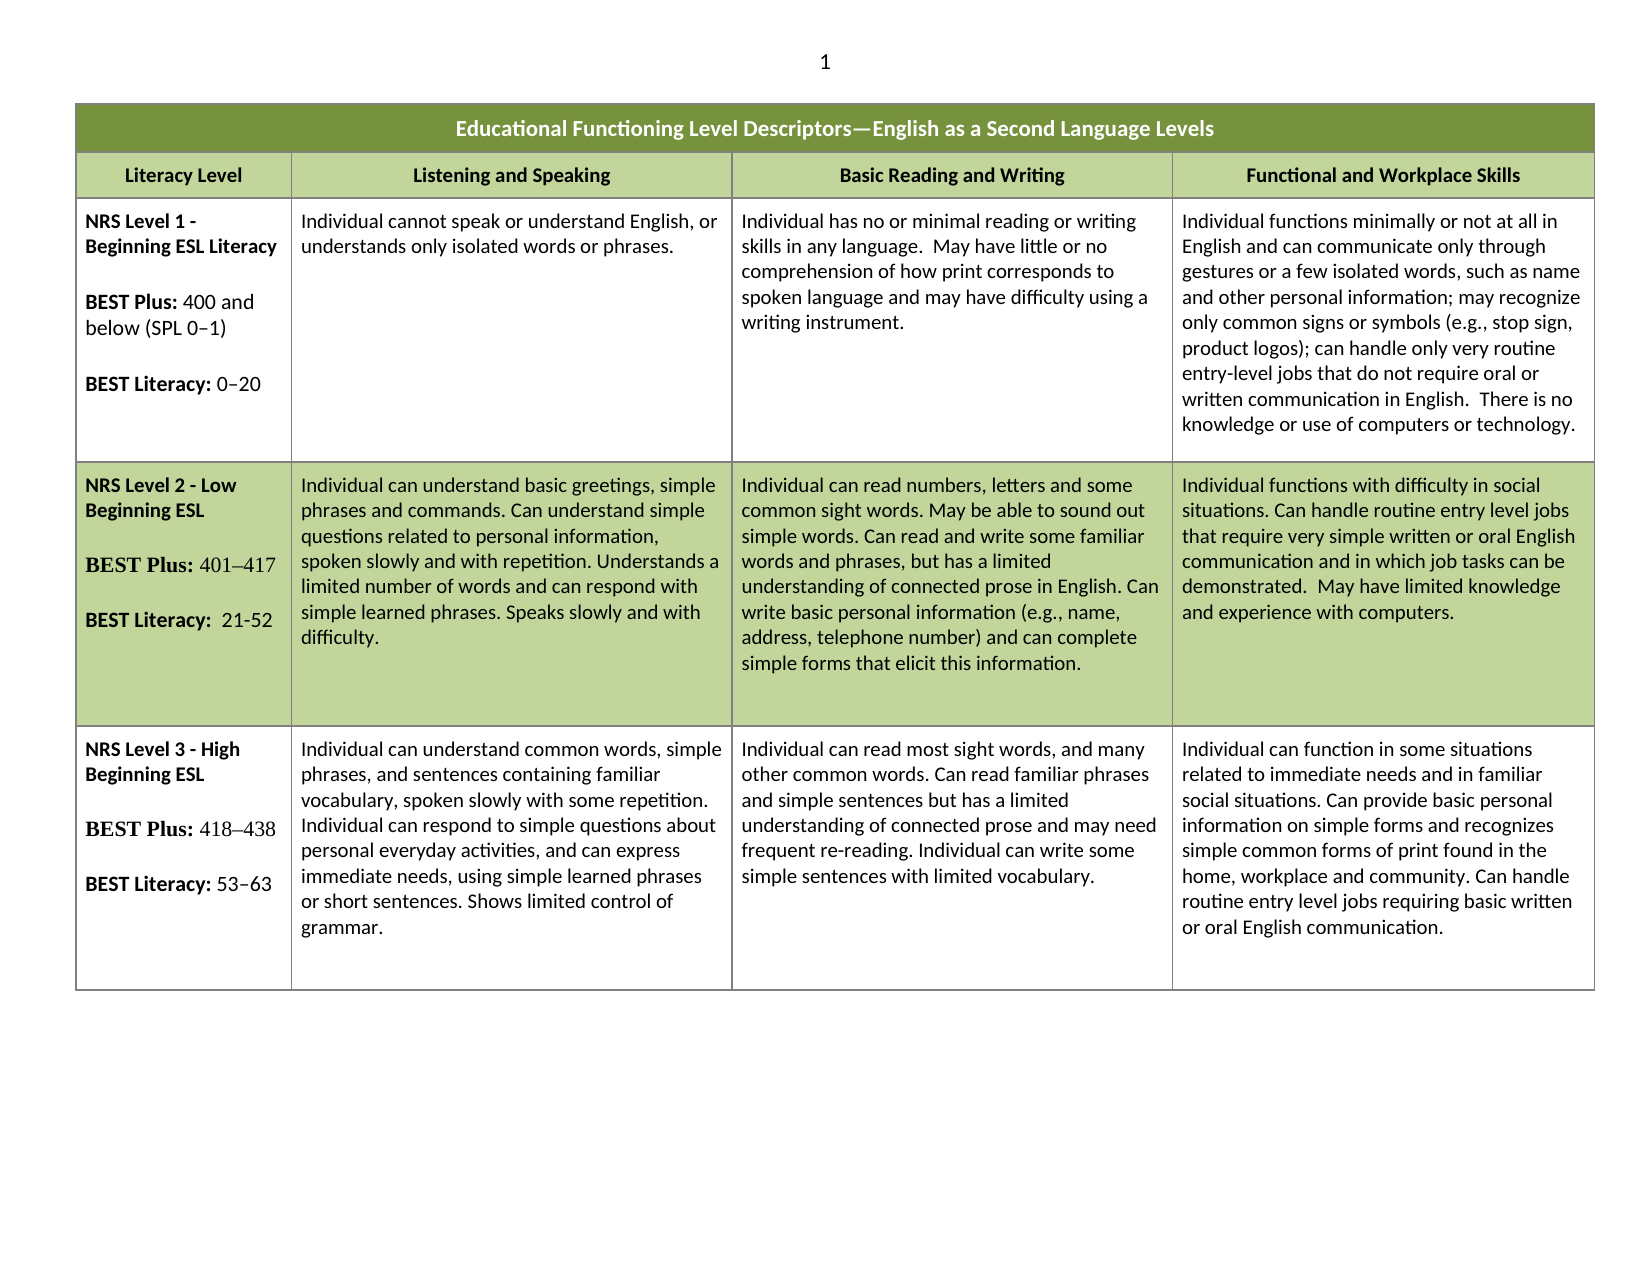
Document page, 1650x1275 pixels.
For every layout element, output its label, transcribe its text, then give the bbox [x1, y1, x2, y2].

table_cell Individual has no or minimal reading or writing skills in any language. May have little or no comprehension of how print corresponds to spoken language and may have difficulty using a writing instrument. [733, 199, 1172, 461]
table_cell Listening and Speaking [292, 153, 731, 197]
table_cell Literacy Level [77, 153, 291, 197]
table_cell Individual can understand common words, simple phrases, and sentences containing familiar vocabulary, spoken slowly with some repetition. Individual can respond to simple questions about personal everyday activities, and can express immediate needs, using simple learned phrases or short sentences. Shows limited control of grammar. [292, 727, 731, 989]
table_cell Individual can read most sight words, and many other common words. Can read familiar phrases and simple sentences but has a limited understanding of connected prose and may need frequent re-reading. Individual can write some simple sentences with limited vocabulary. [733, 727, 1172, 989]
table_cell Individual cannot speak or understand English, or understands only isolated words or phrases. [292, 199, 731, 461]
table_cell Individual can function in some situations related to immediate needs and in familiar social situations. Can provide basic personal information on simple forms and recognizes simple common forms of print found in the home, workplace and community. Can handle routine entry level jobs requiring basic written or oral English communication. [1173, 727, 1594, 989]
table_cell Individual can read numbers, letters and some common sight words. May be able to sound out simple words. Can read and write some familiar words and phrases, but has a limited understanding of connected prose in English. Can write basic personal information (e.g., name, address, telephone number) and can complete simple forms that elicit this information. [733, 463, 1172, 725]
table_cell Individual functions minimally or not at all in English and can communicate only through gestures or a few isolated words, such as name and other personal information; may recognize only common signs or symbols (e.g., stop sign, product logos); can handle only very routine entry-level jobs that do not require oral or written communication in English. There is no knowledge or use of computers or technology. [1173, 199, 1594, 461]
table_cell Individual functions with difficulty in social situations. Can handle routine entry level jobs that require very simple written or oral English communication and in which job tasks can be demonstrated. May have limited knowledge and experience with computers. [1173, 463, 1594, 725]
table_cell Basic Reading and Writing [733, 153, 1172, 197]
table_cell Individual can understand basic greetings, simple phrases and commands. Can understand simple questions related to personal information, spoken slowly and with repetition. Understands a limited number of words and can respond with simple learned phrases. Speaks slowly and with difficulty. [292, 463, 731, 725]
table_cell NRS Level 1 - Beginning ESL Literacy BEST Plus: 400 and below (SPL 0–1) BEST Literacy: 0–20 [77, 199, 291, 461]
table_header Educational Functioning Level Descriptors—English as a Second Language Levels [77, 105, 1594, 151]
table_cell NRS Level 3 - High Beginning ESL BEST Plus: 418–438 BEST Literacy: 53–63 [77, 727, 291, 989]
table_cell NRS Level 2 - Low Beginning ESL BEST Plus: 401–417 BEST Literacy: 21-52 [77, 463, 291, 725]
table_cell Functional and Workplace Skills [1173, 153, 1594, 197]
